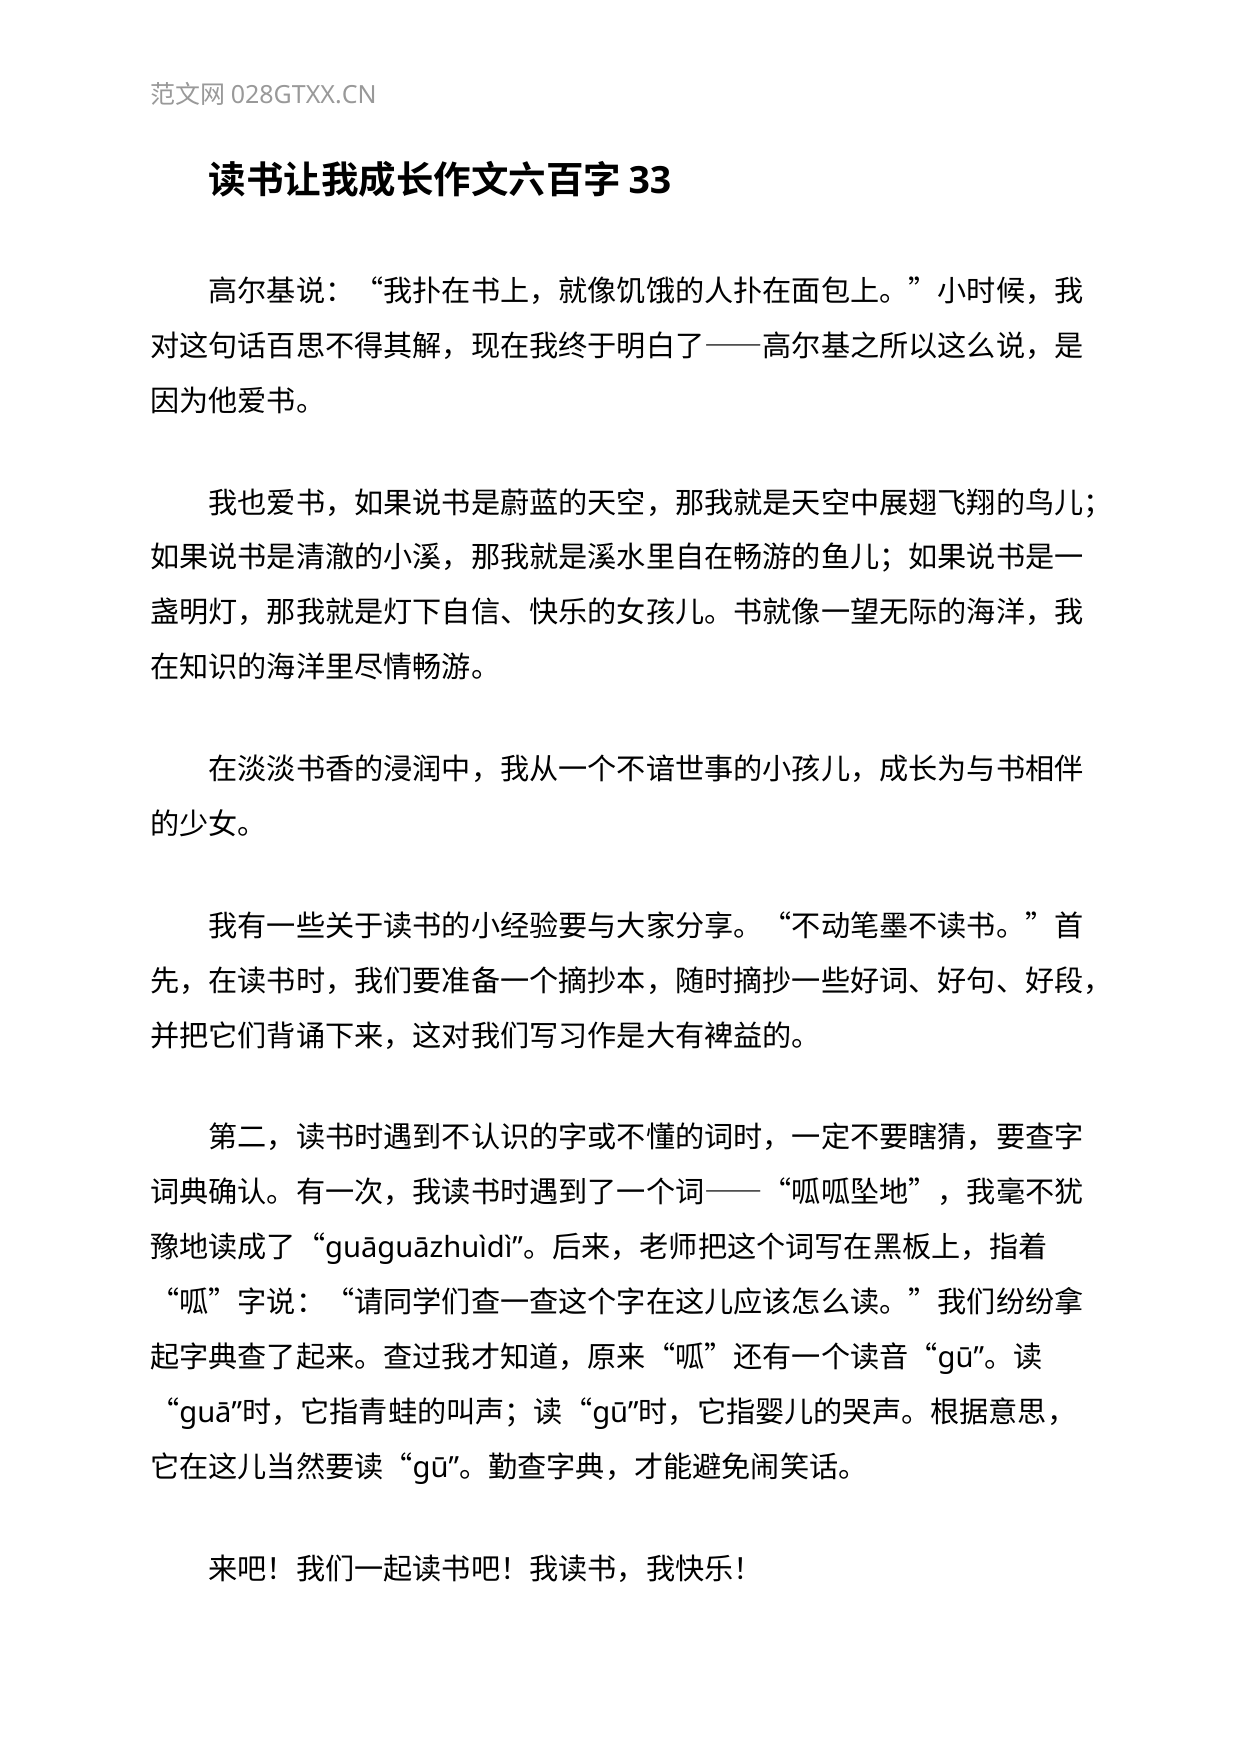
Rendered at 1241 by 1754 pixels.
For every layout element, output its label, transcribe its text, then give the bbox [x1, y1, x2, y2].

text 在淡淡书香的浸润中，我从一个不谙世事的小孩儿，成长为与书相伴的少女。 [150, 746, 1090, 843]
text 我有一些关于读书的小经验要与大家分享。“不动笔墨不读书。”首先，在读书时，我们要准备一个摘抄本，随时摘抄一些好词、好句、好段，并把它们背诵下来，这对我们写习作是大有裨益的。 [150, 902, 1090, 1054]
text 第二，读书时遇到不认识的字或不懂的词时，一定不要瞎猜，要查字词典确认。有一次，我读书时遇到了一个词——“呱呱坠地”，我毫不犹豫地读成了“guāguāzhuìdì”。后来，老师把这个词写在黑板上，指着“呱”字说：“请同学们查一查这个字在这儿应该怎么读。”我们纷纷拿起字典查了起来。查过我才知道，原来“呱”还有一个读音“gū”。读“guā”时，它指青蛙的叫声；读“gū”时，它指婴儿的哭声。根据意思，它在这儿当然要读“gū”。勤查字典，才能避免闹笑话。 [150, 1114, 1090, 1486]
text 我也爱书，如果说书是蔚蓝的天空，那我就是天空中展翅飞翔的鸟儿；如果说书是清澈的小溪，那我就是溪水里自在畅游的鱼儿；如果说书是一盏明灯，那我就是灯下自信、快乐的女孩儿。书就像一望无际的海洋，我在知识的海洋里尽情畅游。 [150, 479, 1090, 686]
text 高尔基说：“我扑在书上，就像饥饿的人扑在面包上。”小时候，我对这句话百思不得其解，现在我终于明白了——高尔基之所以这么说，是因为他爱书。 [150, 268, 1090, 420]
text 来吧！我们一起读书吧！我读书，我快乐！ [150, 1546, 1090, 1588]
text 读书让我成长作文六百字33 [150, 150, 1090, 204]
